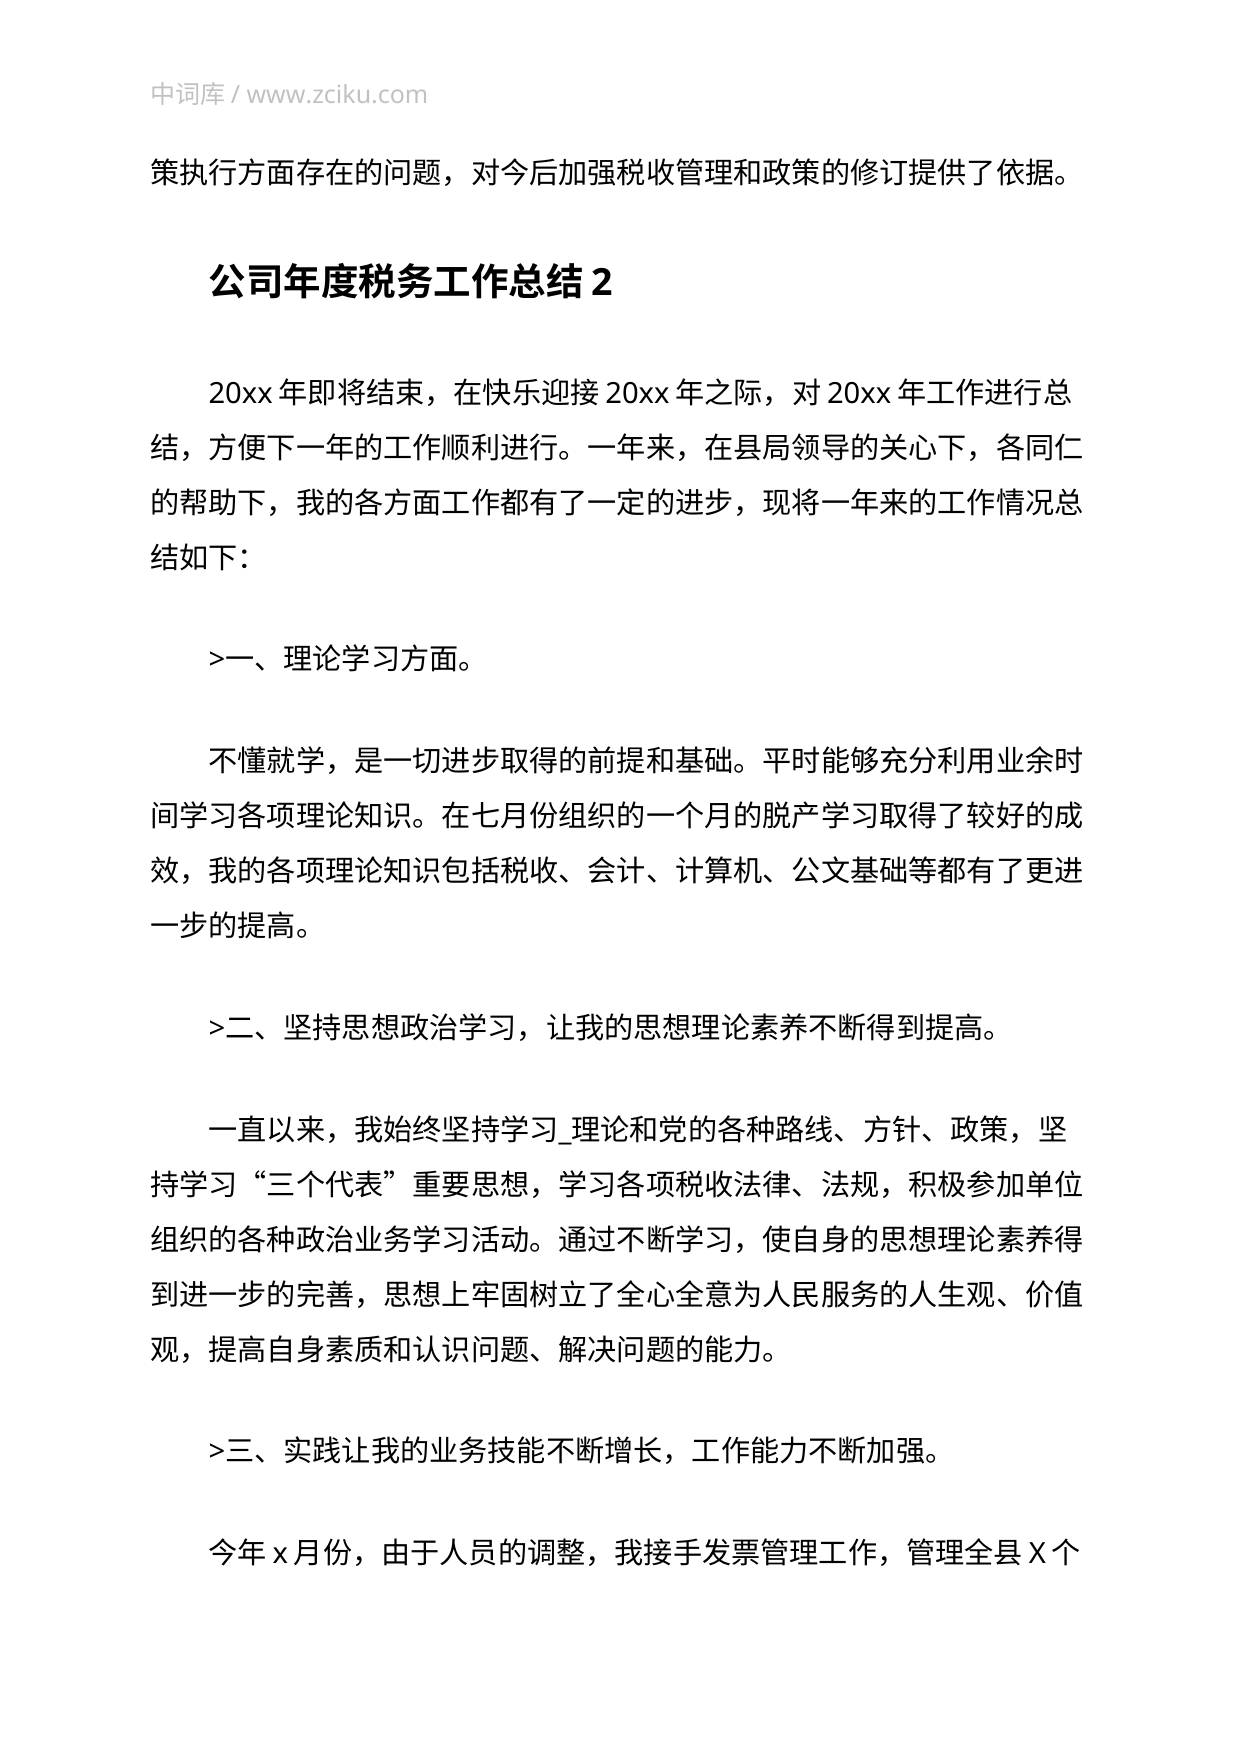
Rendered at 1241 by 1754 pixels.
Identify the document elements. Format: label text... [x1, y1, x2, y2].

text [150, 150, 1090, 192]
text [150, 1530, 1090, 1572]
text >三、实践让我的业务技能不断增长，工作能力不断加强。 [150, 1428, 1090, 1470]
text 一直以来，我始终坚持学习_理论和党的各种路线、方针、政策，坚持学习“三个代表”重要思想，学习各项税收法律、法规，积极参加单位组织的各种政治业务学习活动。通过不断学习，使自身的思想理论素养得到进一步的完善，思想上牢固树立了全心全意为人民服务的人生观、价值观，提高自身素质和认识问题、解决问题的能力。 [150, 1106, 1090, 1368]
text 20xx年即将结束，在快乐迎接20xx年之际，对20xx年工作进行总结，方便下一年的工作顺利进行。一年来，在县局领导的关心下，各同仁的帮助下，我的各方面工作都有了一定的进步，现将一年来的工作情况总结如下： [150, 369, 1090, 576]
text >一、理论学习方面。 [150, 636, 1090, 678]
text 不懂就学，是一切进步取得的前提和基础。平时能够充分利用业余时间学习各项理论知识。在七月份组织的一个月的脱产学习取得了较好的成效，我的各项理论知识包括税收、会计、计算机、公文基础等都有了更进一步的提高。 [150, 738, 1090, 945]
text 公司年度税务工作总结2 [150, 252, 1090, 306]
text >二、坚持思想政治学习，让我的思想理论素养不断得到提高。 [150, 1004, 1090, 1047]
